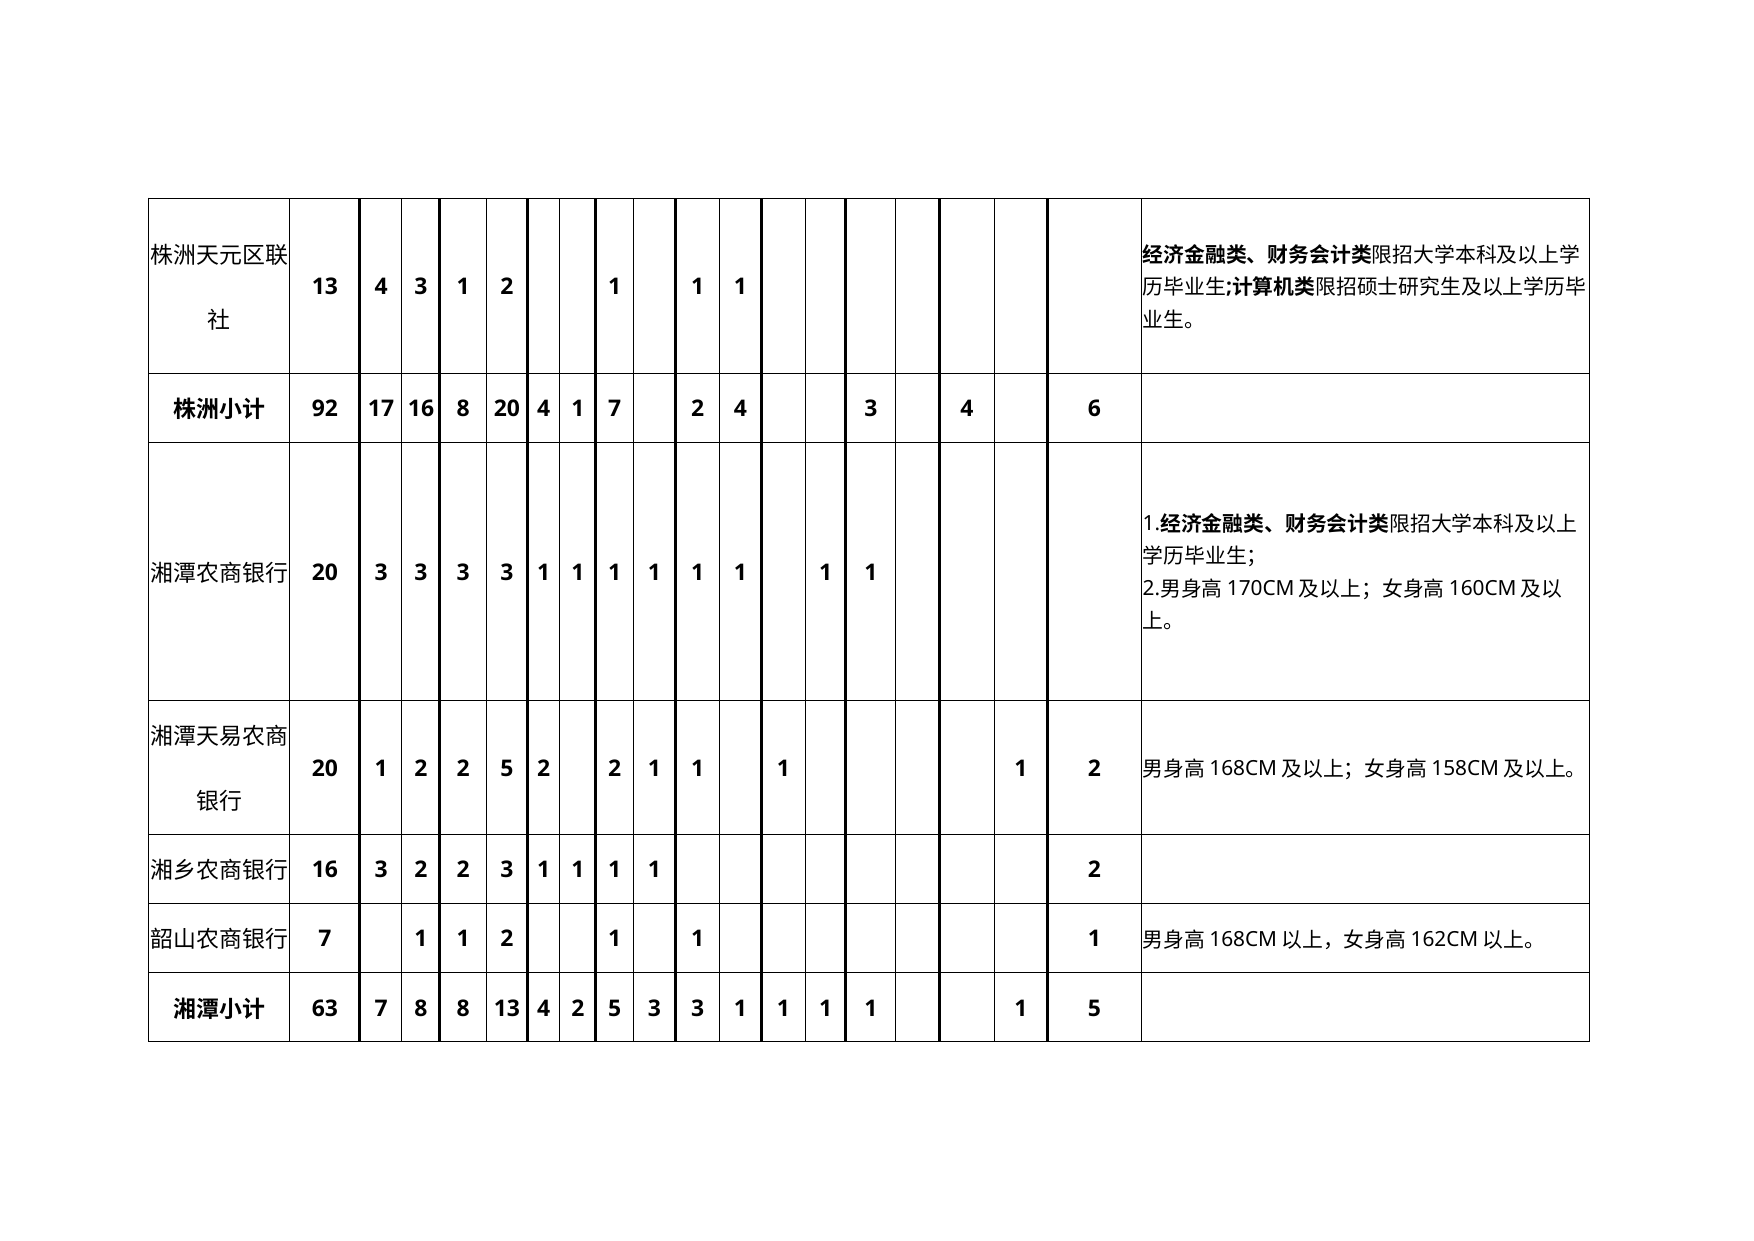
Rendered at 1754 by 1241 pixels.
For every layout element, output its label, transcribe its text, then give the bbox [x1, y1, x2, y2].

table_cell 经济金融类、财务会计类限招大学本科及以上学历毕业生;计算机类限招硕士研究生及以上学历毕业生。 [1142, 199, 1589, 373]
table_cell 男身高168CM以上，女身高162CM以上。 [1142, 904, 1589, 972]
table_cell 1 [677, 904, 719, 972]
table_cell [1142, 374, 1589, 442]
table_cell [995, 904, 1046, 972]
table_cell 16 [402, 374, 438, 442]
table_cell 1 [634, 835, 674, 903]
table_cell [896, 835, 938, 903]
table_cell 湘潭农商银行 [149, 443, 289, 699]
table_cell 20 [290, 701, 358, 834]
table_cell [1049, 443, 1141, 699]
table_cell 2 [441, 701, 486, 834]
table_cell 1 [720, 199, 760, 373]
table_cell 2 [1049, 835, 1141, 903]
table_cell 株洲小计 [149, 374, 289, 442]
table_cell 湘乡农商银行 [149, 835, 289, 903]
table_cell 4 [529, 973, 559, 1041]
table_cell 3 [402, 199, 438, 373]
table_cell [847, 199, 895, 373]
table_cell 1 [763, 973, 805, 1041]
table_cell 20 [487, 374, 526, 442]
table_cell 16 [290, 835, 358, 903]
table_cell 韶山农商银行 [149, 904, 289, 972]
table_cell 5 [1049, 973, 1141, 1041]
table_cell [995, 835, 1046, 903]
table_cell [896, 199, 938, 373]
table_cell 2 [487, 199, 526, 373]
table_cell 3 [487, 443, 526, 699]
table_cell 63 [290, 973, 358, 1041]
table_cell [634, 904, 674, 972]
table_cell 1 [995, 973, 1046, 1041]
table_cell [560, 904, 594, 972]
table_cell 湘潭小计 [149, 973, 289, 1041]
table_cell 1 [677, 443, 719, 699]
table_cell 2 [529, 701, 559, 834]
table_cell 7 [290, 904, 358, 972]
table_cell [634, 199, 674, 373]
table_cell 1 [402, 904, 438, 972]
table_cell [847, 904, 895, 972]
table_cell [677, 835, 719, 903]
table_cell 1 [634, 443, 674, 699]
table_cell 1 [441, 904, 486, 972]
table_cell 1 [529, 835, 559, 903]
table_cell 1 [847, 973, 895, 1041]
table_cell 3 [677, 973, 719, 1041]
table_cell [896, 374, 938, 442]
table_cell 6 [1049, 374, 1141, 442]
table_cell 7 [597, 374, 633, 442]
table_cell 13 [487, 973, 526, 1041]
table_cell [560, 199, 594, 373]
table_cell 1 [763, 701, 805, 834]
table_cell [941, 973, 994, 1041]
table_cell [995, 374, 1046, 442]
table_cell 1 [720, 973, 760, 1041]
table_cell 湘潭天易农商银行 [149, 701, 289, 834]
table_cell [896, 443, 938, 699]
table_cell [720, 835, 760, 903]
table_cell 1 [806, 973, 844, 1041]
table_cell 2 [402, 701, 438, 834]
table_cell 3 [402, 443, 438, 699]
table_cell 4 [361, 199, 401, 373]
table_cell 2 [1049, 701, 1141, 834]
table_cell 1 [529, 443, 559, 699]
table_cell 1 [1049, 904, 1141, 972]
table_cell [995, 443, 1046, 699]
table_cell 7 [361, 973, 401, 1041]
table_cell 1.经济金融类、财务会计类限招大学本科及以上学历毕业生； 2.男身高170CM及以上；女身高160CM及以上。 [1142, 443, 1589, 699]
table_cell 4 [529, 374, 559, 442]
table_cell [720, 701, 760, 834]
table_cell [941, 904, 994, 972]
table_cell [896, 904, 938, 972]
table_cell 1 [560, 443, 594, 699]
table_cell 4 [941, 374, 994, 442]
table_cell [806, 701, 844, 834]
table_cell [763, 835, 805, 903]
table_cell [806, 835, 844, 903]
table_cell [847, 835, 895, 903]
table_cell 8 [402, 973, 438, 1041]
table_cell [361, 904, 401, 972]
table_cell [560, 701, 594, 834]
table_cell 1 [806, 443, 844, 699]
table_cell 17 [361, 374, 401, 442]
table_cell 1 [361, 701, 401, 834]
table_cell 1 [597, 199, 633, 373]
table_cell [941, 701, 994, 834]
table_cell 2 [441, 835, 486, 903]
table_cell [763, 374, 805, 442]
table_cell 1 [597, 443, 633, 699]
table_cell 92 [290, 374, 358, 442]
table_cell [763, 904, 805, 972]
table_cell [763, 199, 805, 373]
table_cell [1049, 199, 1141, 373]
table_cell [634, 374, 674, 442]
table_cell [941, 835, 994, 903]
table_cell 1 [560, 374, 594, 442]
table_cell 1 [720, 443, 760, 699]
table_cell 男身高168CM及以上；女身高158CM及以上。 [1142, 701, 1589, 834]
table_cell 2 [677, 374, 719, 442]
table_cell 1 [634, 701, 674, 834]
table_cell 1 [677, 199, 719, 373]
table_cell 5 [487, 701, 526, 834]
table_cell 8 [441, 374, 486, 442]
table_cell [995, 199, 1046, 373]
table_cell [806, 904, 844, 972]
table_cell 3 [361, 835, 401, 903]
table_cell [1142, 835, 1589, 903]
table_cell [847, 701, 895, 834]
table_cell 2 [402, 835, 438, 903]
table_cell 3 [847, 374, 895, 442]
table_cell [896, 973, 938, 1041]
table_cell 20 [290, 443, 358, 699]
table_cell [529, 199, 559, 373]
table_cell 3 [441, 443, 486, 699]
table_cell 1 [995, 701, 1046, 834]
table_cell 1 [677, 701, 719, 834]
table_cell 3 [634, 973, 674, 1041]
table_cell [1142, 973, 1589, 1041]
table_cell 1 [441, 199, 486, 373]
table_cell 1 [597, 835, 633, 903]
table_cell 1 [847, 443, 895, 699]
table_cell [806, 199, 844, 373]
table_cell 1 [560, 835, 594, 903]
table_cell 3 [361, 443, 401, 699]
table_cell 2 [560, 973, 594, 1041]
table_cell [896, 701, 938, 834]
table_cell [806, 374, 844, 442]
table_cell 13 [290, 199, 358, 373]
table_cell [941, 199, 994, 373]
table_cell 1 [597, 904, 633, 972]
table_cell [763, 443, 805, 699]
table_cell 4 [720, 374, 760, 442]
table_cell [941, 443, 994, 699]
table_cell 5 [597, 973, 633, 1041]
table_cell 株洲天元区联社 [149, 199, 289, 373]
table_cell 2 [597, 701, 633, 834]
table_cell [529, 904, 559, 972]
table_cell 2 [487, 904, 526, 972]
table_cell 3 [487, 835, 526, 903]
table_cell [720, 904, 760, 972]
table_cell 8 [441, 973, 486, 1041]
